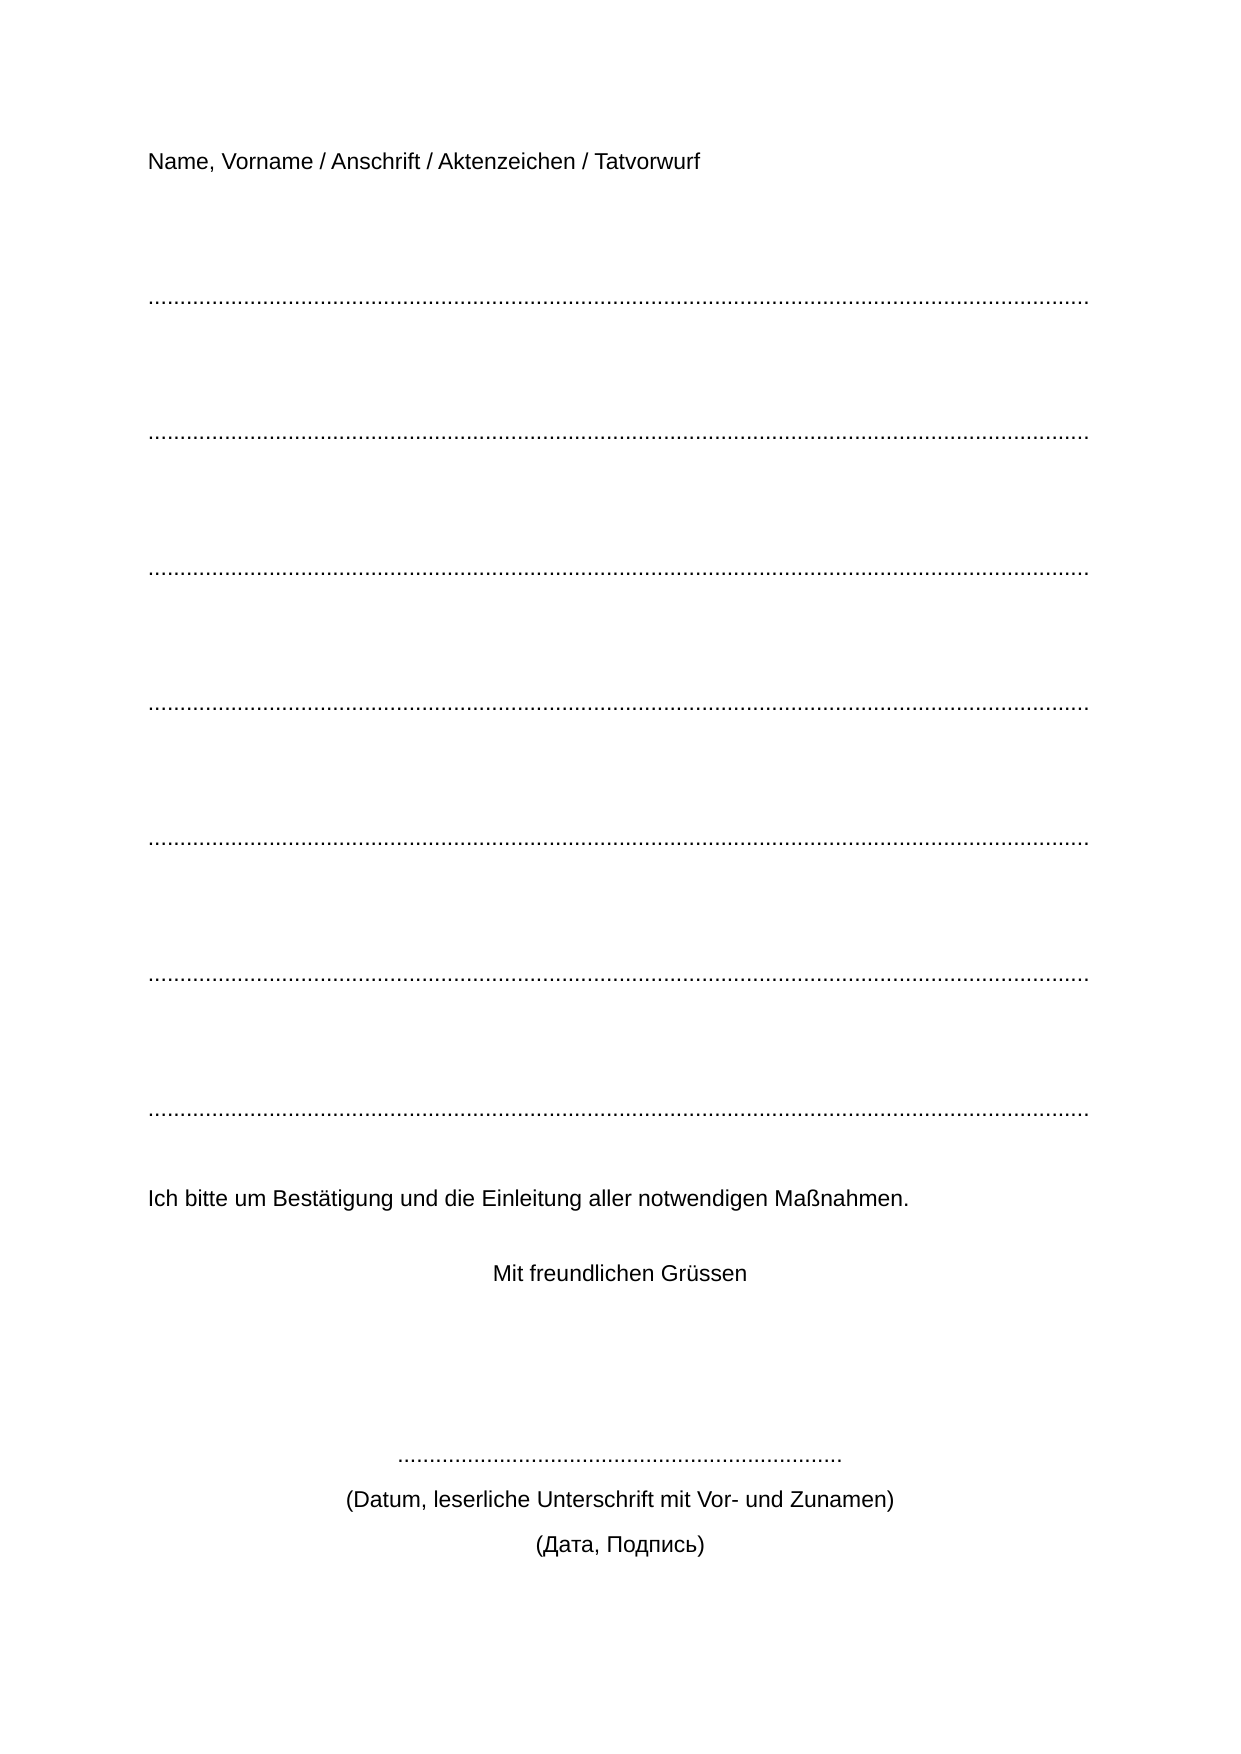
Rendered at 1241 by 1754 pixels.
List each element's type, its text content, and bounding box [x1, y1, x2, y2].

text Mit freundlichen Grüssen [148, 1260, 1093, 1287]
text (Datum, leserliche Unterschrift mit Vor- und Zunamen) [148, 1486, 1093, 1512]
text .................................................................................................................................................... [148, 553, 1093, 580]
text Name, Vorname / Anschrift / Aktenzeichen / Tatvorwurf [148, 148, 1093, 174]
text .................................................................................................................................................... [148, 283, 1093, 309]
text .................................................................................................................................................... [148, 418, 1093, 444]
text Ich bitte um Bestätigung und die Einleitung aller notwendigen Maßnahmen. [148, 1185, 1093, 1242]
text .................................................................................................................................................... [148, 1095, 1093, 1121]
text .................................................................................................................................................... [148, 824, 1093, 851]
text .................................................................................................................................................... [148, 959, 1093, 986]
text (Дата, Подпись) [148, 1531, 1093, 1557]
text ...................................................................... [148, 1441, 1093, 1467]
text .................................................................................................................................................... [148, 689, 1093, 715]
